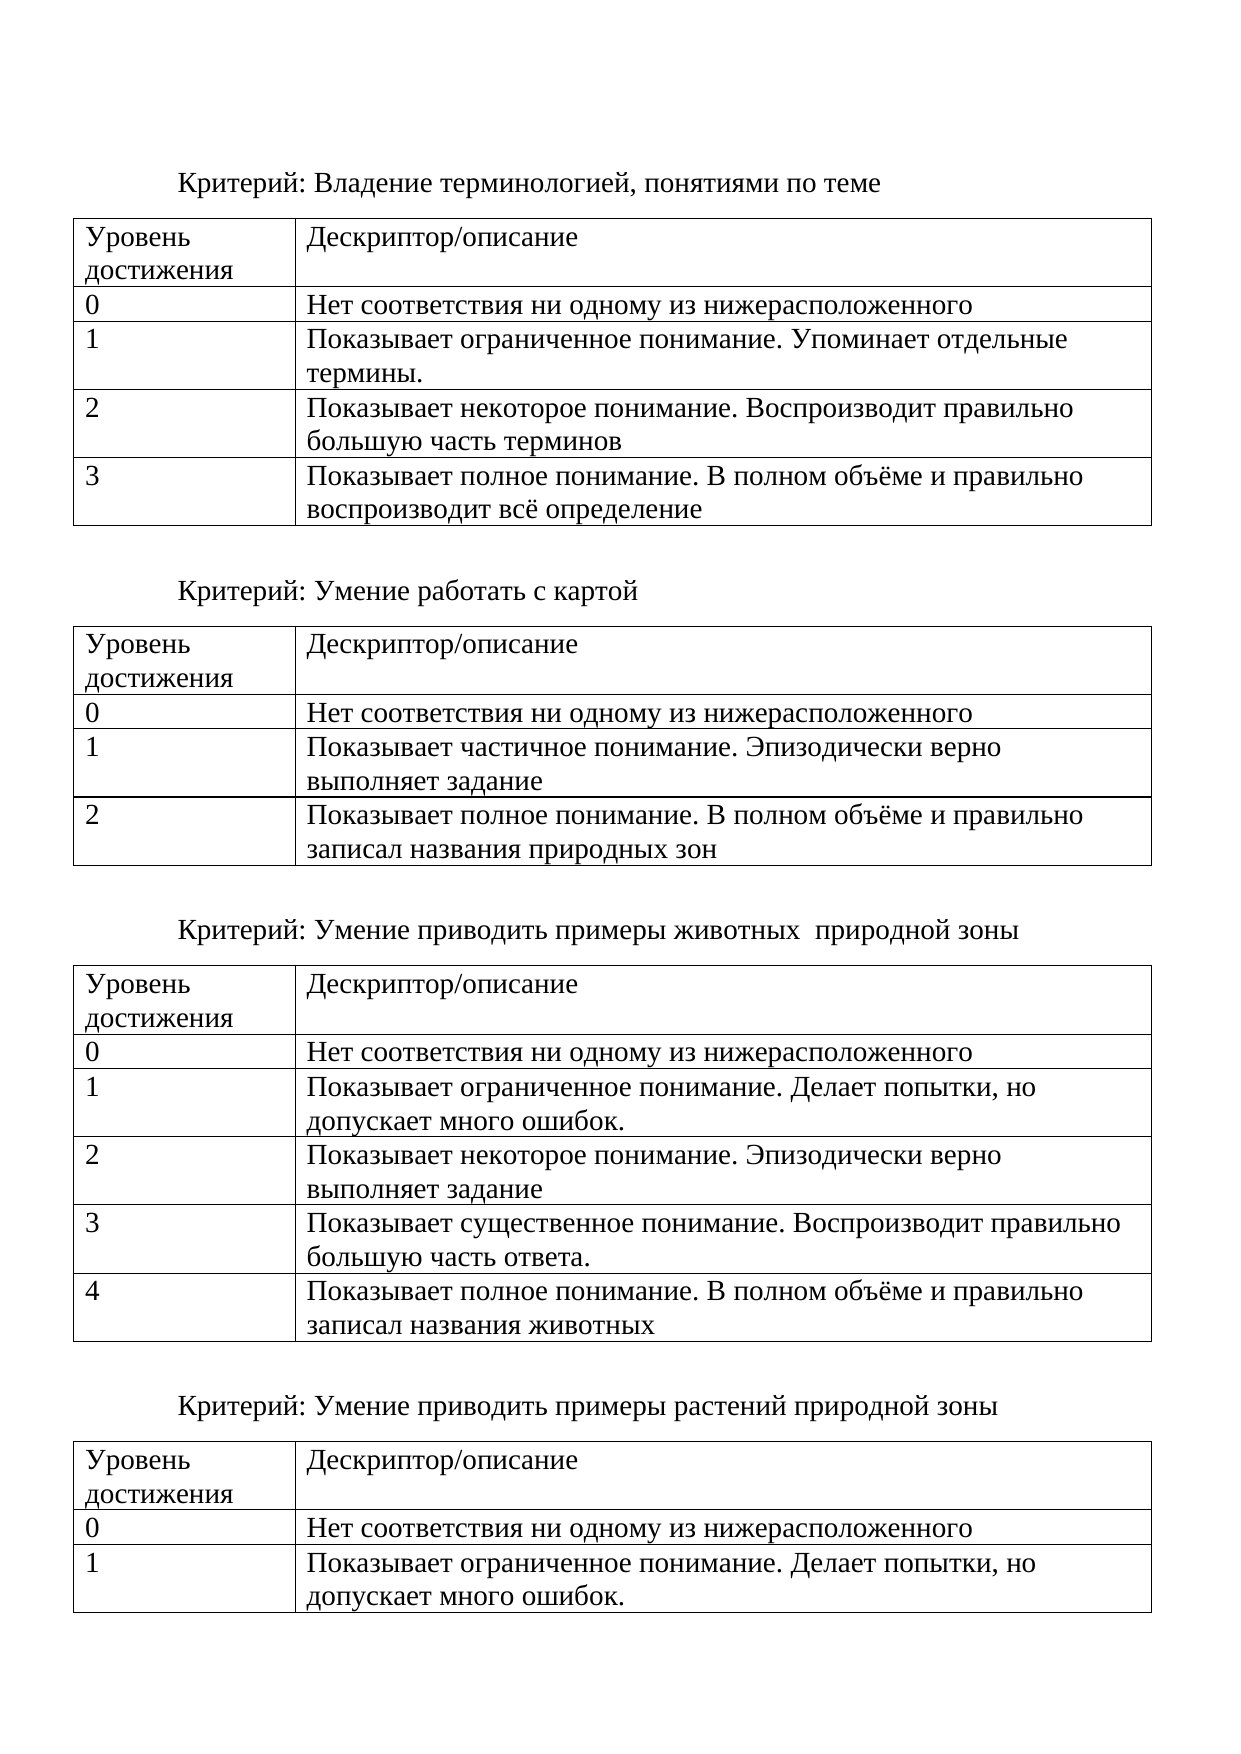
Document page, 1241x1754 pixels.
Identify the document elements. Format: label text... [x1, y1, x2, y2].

table_cell 3 [74, 458, 295, 525]
table_cell Нет соответствия ни одному из нижерасположенного [296, 287, 1151, 321]
table_cell Показывает ограниченное понимание. Делает попытки, но допускает много ошибок. [296, 1545, 1151, 1612]
table_cell 0 [74, 1035, 295, 1068]
table_header Дескриптор/описание [296, 219, 1151, 286]
table_cell Нет соответствия ни одному из нижерасположенного [296, 1510, 1151, 1544]
table_header Уровень достижения [74, 627, 295, 694]
table_header Уровень достижения [74, 1442, 295, 1509]
table_cell 1 [74, 1545, 295, 1612]
table_cell 2 [74, 798, 295, 864]
table_header Дескриптор/описание [296, 1442, 1151, 1509]
table_cell Показывает полное понимание. В полном объёме и правильно записал названия природных зон [296, 798, 1151, 864]
table_header Дескриптор/описание [296, 966, 1151, 1033]
table_cell Нет соответствия ни одному из нижерасположенного [296, 1035, 1151, 1068]
table_cell 4 [74, 1274, 295, 1341]
table_cell Показывает частичное понимание. Эпизодически верно выполняет задание [296, 729, 1151, 796]
table_cell 0 [74, 695, 295, 728]
text Критерий: Умение приводить примеры животных природной зоны [177, 912, 1152, 946]
text Критерий: Умение приводить примеры растений природной зоны [177, 1388, 1152, 1422]
table_cell Показывает существенное понимание. Воспроизводит правильно большую часть ответа. [296, 1205, 1151, 1272]
table_cell Показывает некоторое понимание. Воспроизводит правильно большую часть терминов [296, 390, 1151, 457]
text Критерий: Владение терминологией, понятиями по теме [177, 165, 1152, 198]
table_cell 1 [74, 322, 295, 389]
table_cell 2 [74, 390, 295, 457]
table_header Уровень достижения [74, 966, 295, 1033]
table_cell Показывает некоторое понимание. Эпизодически верно выполняет задание [296, 1137, 1151, 1204]
table_cell 0 [74, 287, 295, 321]
table_cell 1 [74, 729, 295, 796]
table_header Дескриптор/описание [296, 627, 1151, 694]
table_header Уровень достижения [74, 219, 295, 286]
table_cell 3 [74, 1205, 295, 1272]
table_cell 0 [74, 1510, 295, 1544]
table_cell 2 [74, 1137, 295, 1204]
table_cell 1 [74, 1069, 295, 1136]
table_cell Показывает полное понимание. В полном объёме и правильно записал названия животных [296, 1274, 1151, 1341]
table_cell Нет соответствия ни одному из нижерасположенного [296, 695, 1151, 728]
table_cell Показывает ограниченное понимание. Упоминает отдельные термины. [296, 322, 1151, 389]
text Критерий: Умение работать с картой [177, 573, 1152, 606]
table_cell Показывает полное понимание. В полном объёме и правильно воспроизводит всё определение [296, 458, 1151, 525]
table_cell Показывает ограниченное понимание. Делает попытки, но допускает много ошибок. [296, 1069, 1151, 1136]
